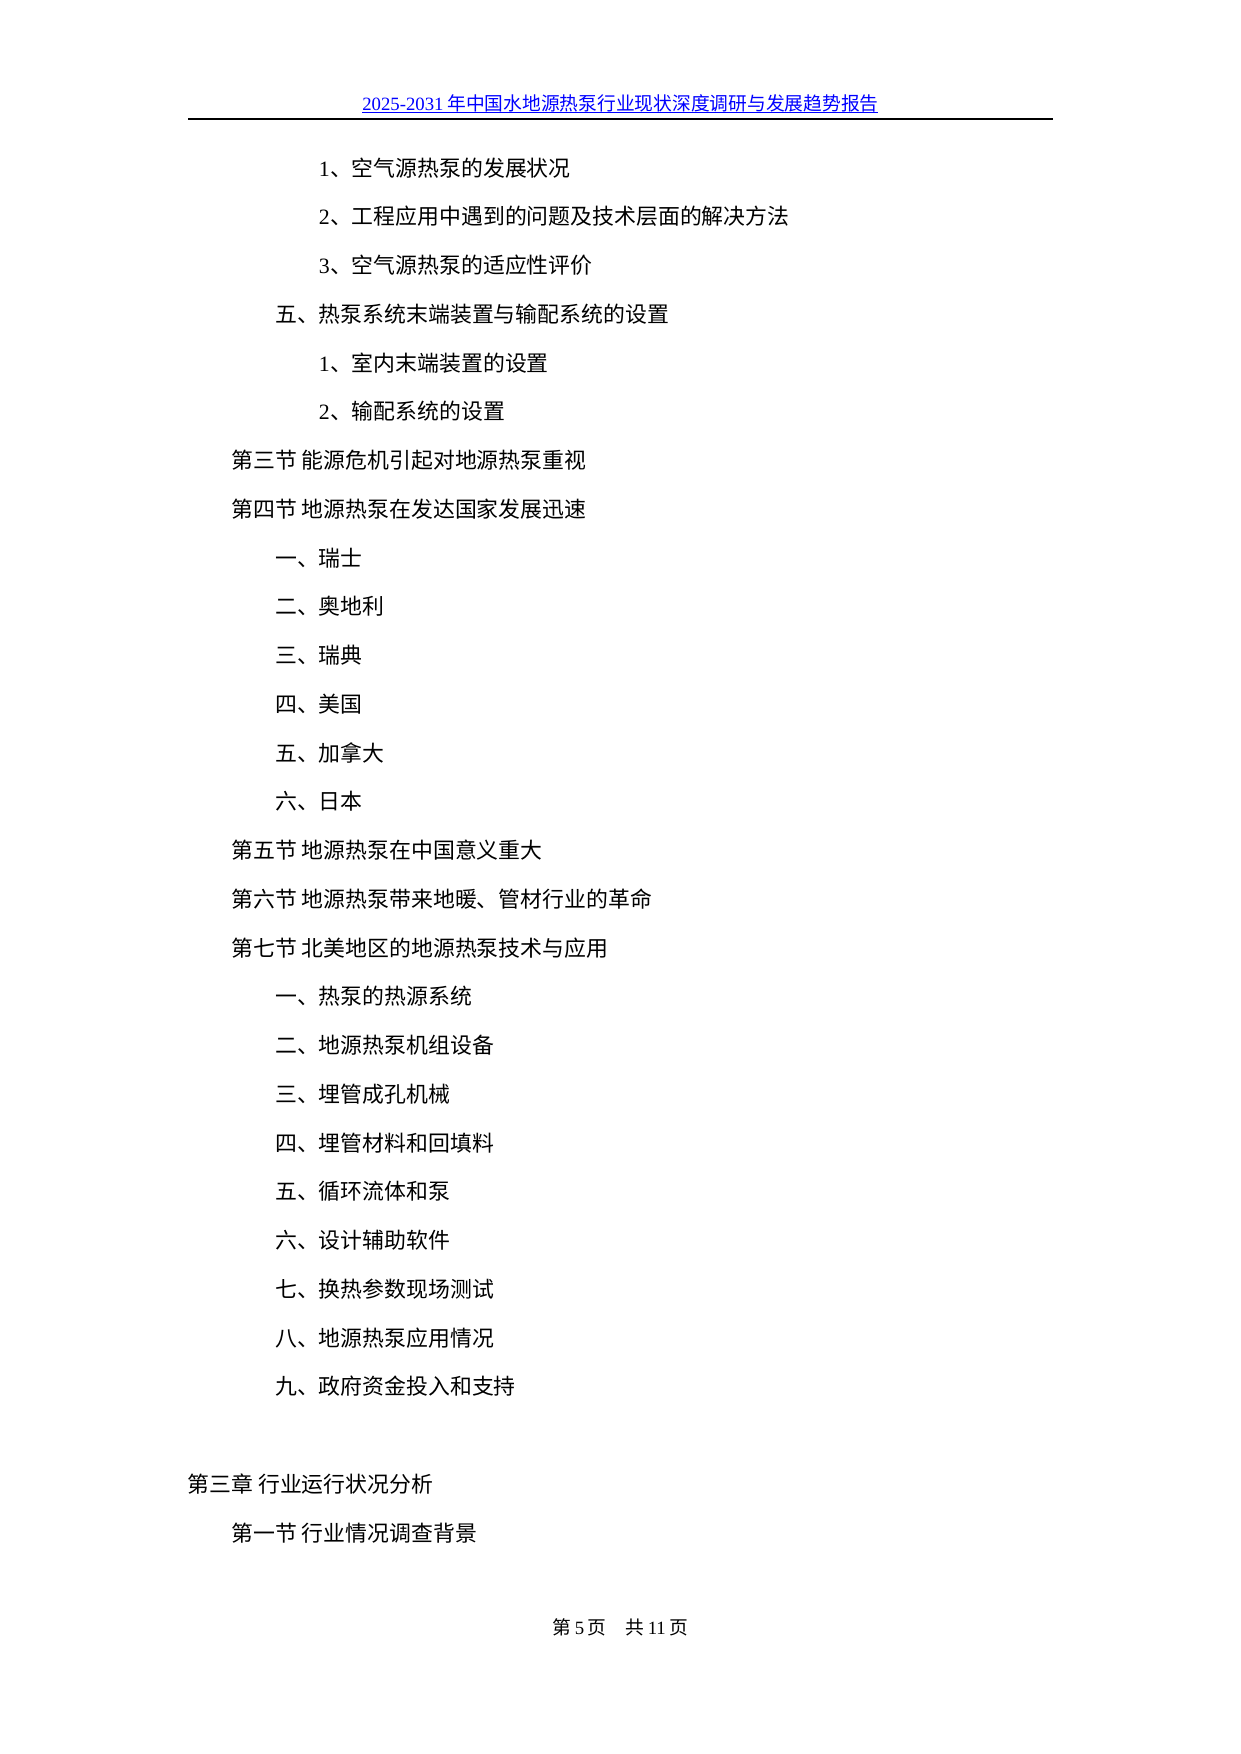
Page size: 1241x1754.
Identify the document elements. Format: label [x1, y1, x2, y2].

text [187, 150, 1053, 1548]
